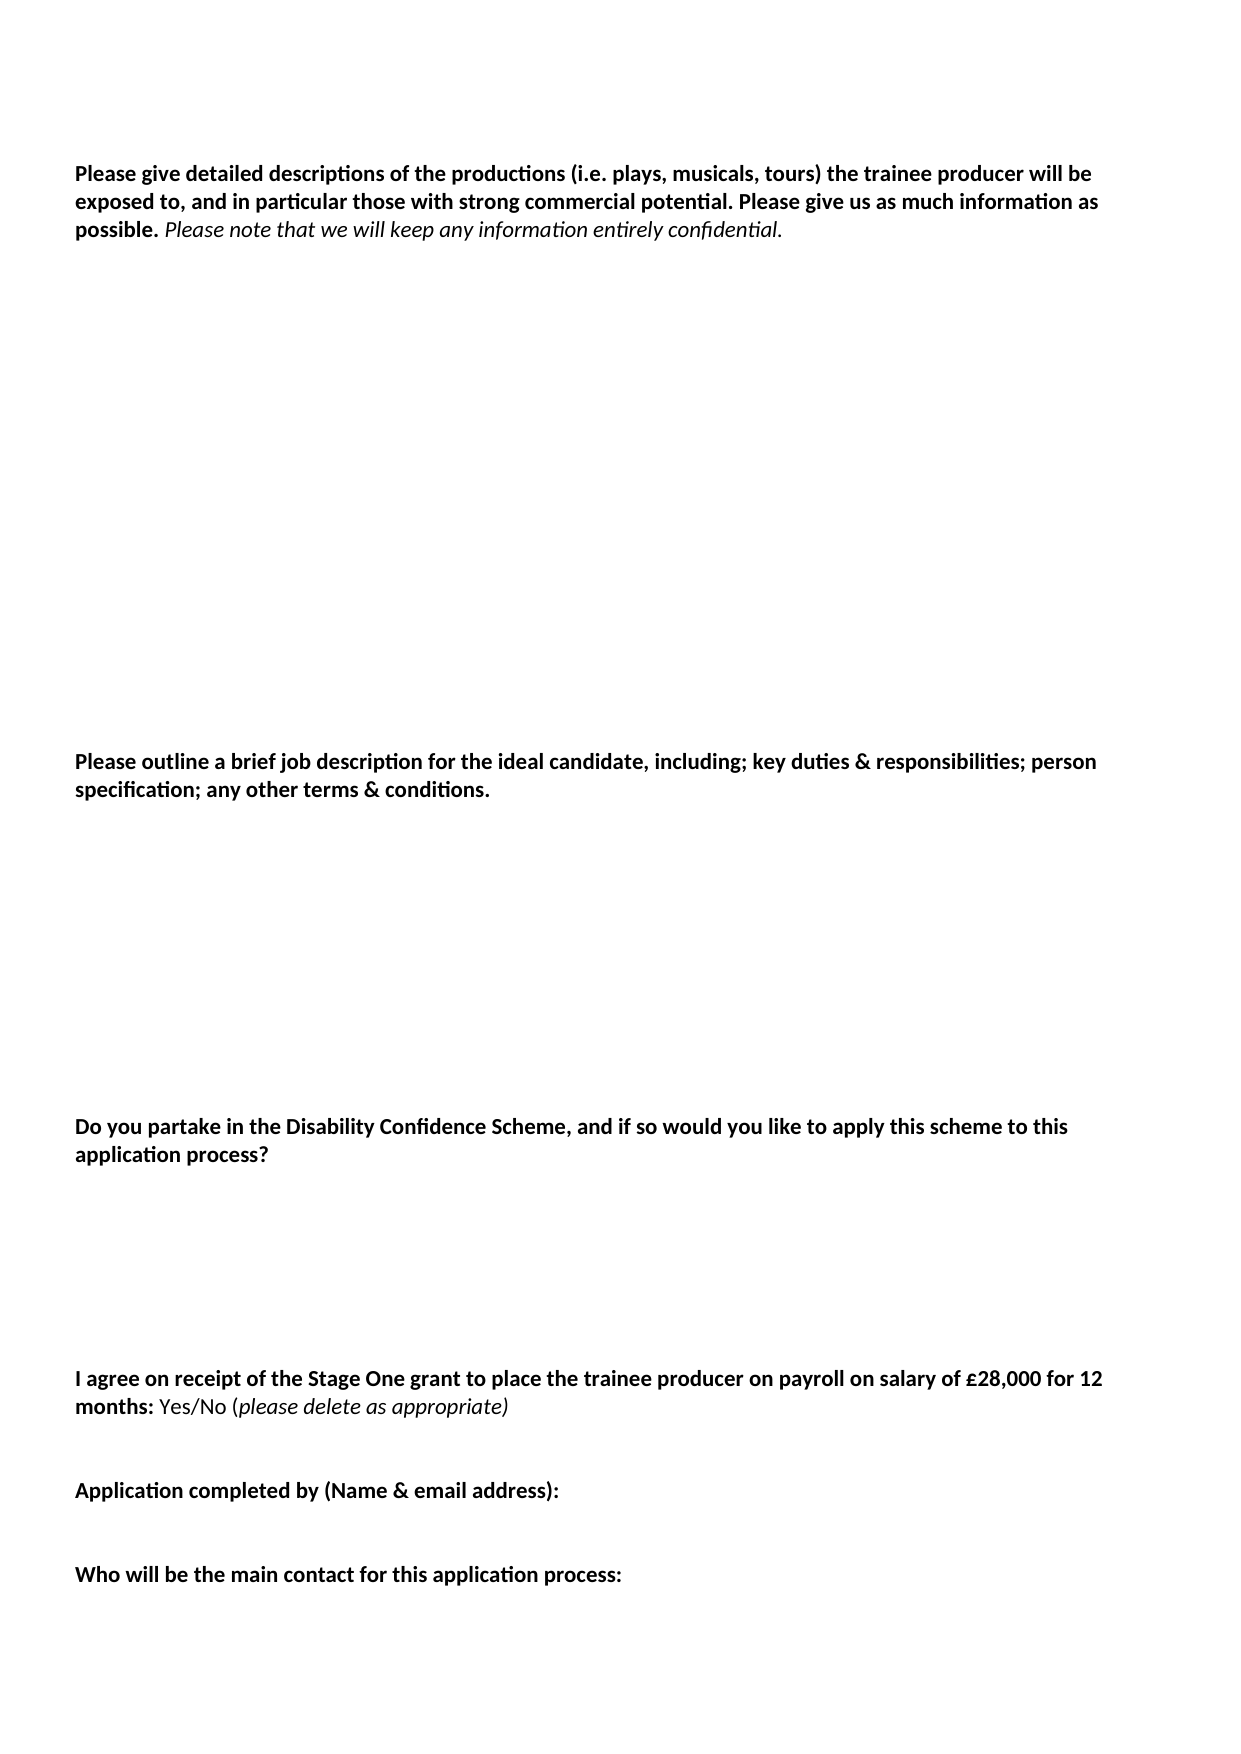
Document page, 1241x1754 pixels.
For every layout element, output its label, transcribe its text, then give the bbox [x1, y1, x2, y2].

text Application completed by (Name & email address): [75, 1476, 1165, 1504]
text Please outline a brief job description for the ideal candidate, including; key duties & responsibilities; person specification; any other terms & conditions. [75, 747, 1165, 803]
text I agree on receipt of the Stage One grant to place the trainee producer on payroll on salary of £28,000 for 12 months: Yes/No (please delete as appropriate) [75, 1364, 1165, 1420]
text Do you partake in the Disability Confidence Scheme, and if so would you like to apply this scheme to this application process? [75, 1112, 1165, 1168]
text Who will be the main contact for this application process: [75, 1560, 1165, 1588]
text Please give detailed descriptions of the productions (i.e. plays, musicals, tours) the trainee producer will be exposed to, and in particular those with strong commercial potential. Please give us as much information as possible. Please note that we will keep any information entirely confidential. [75, 159, 1165, 243]
